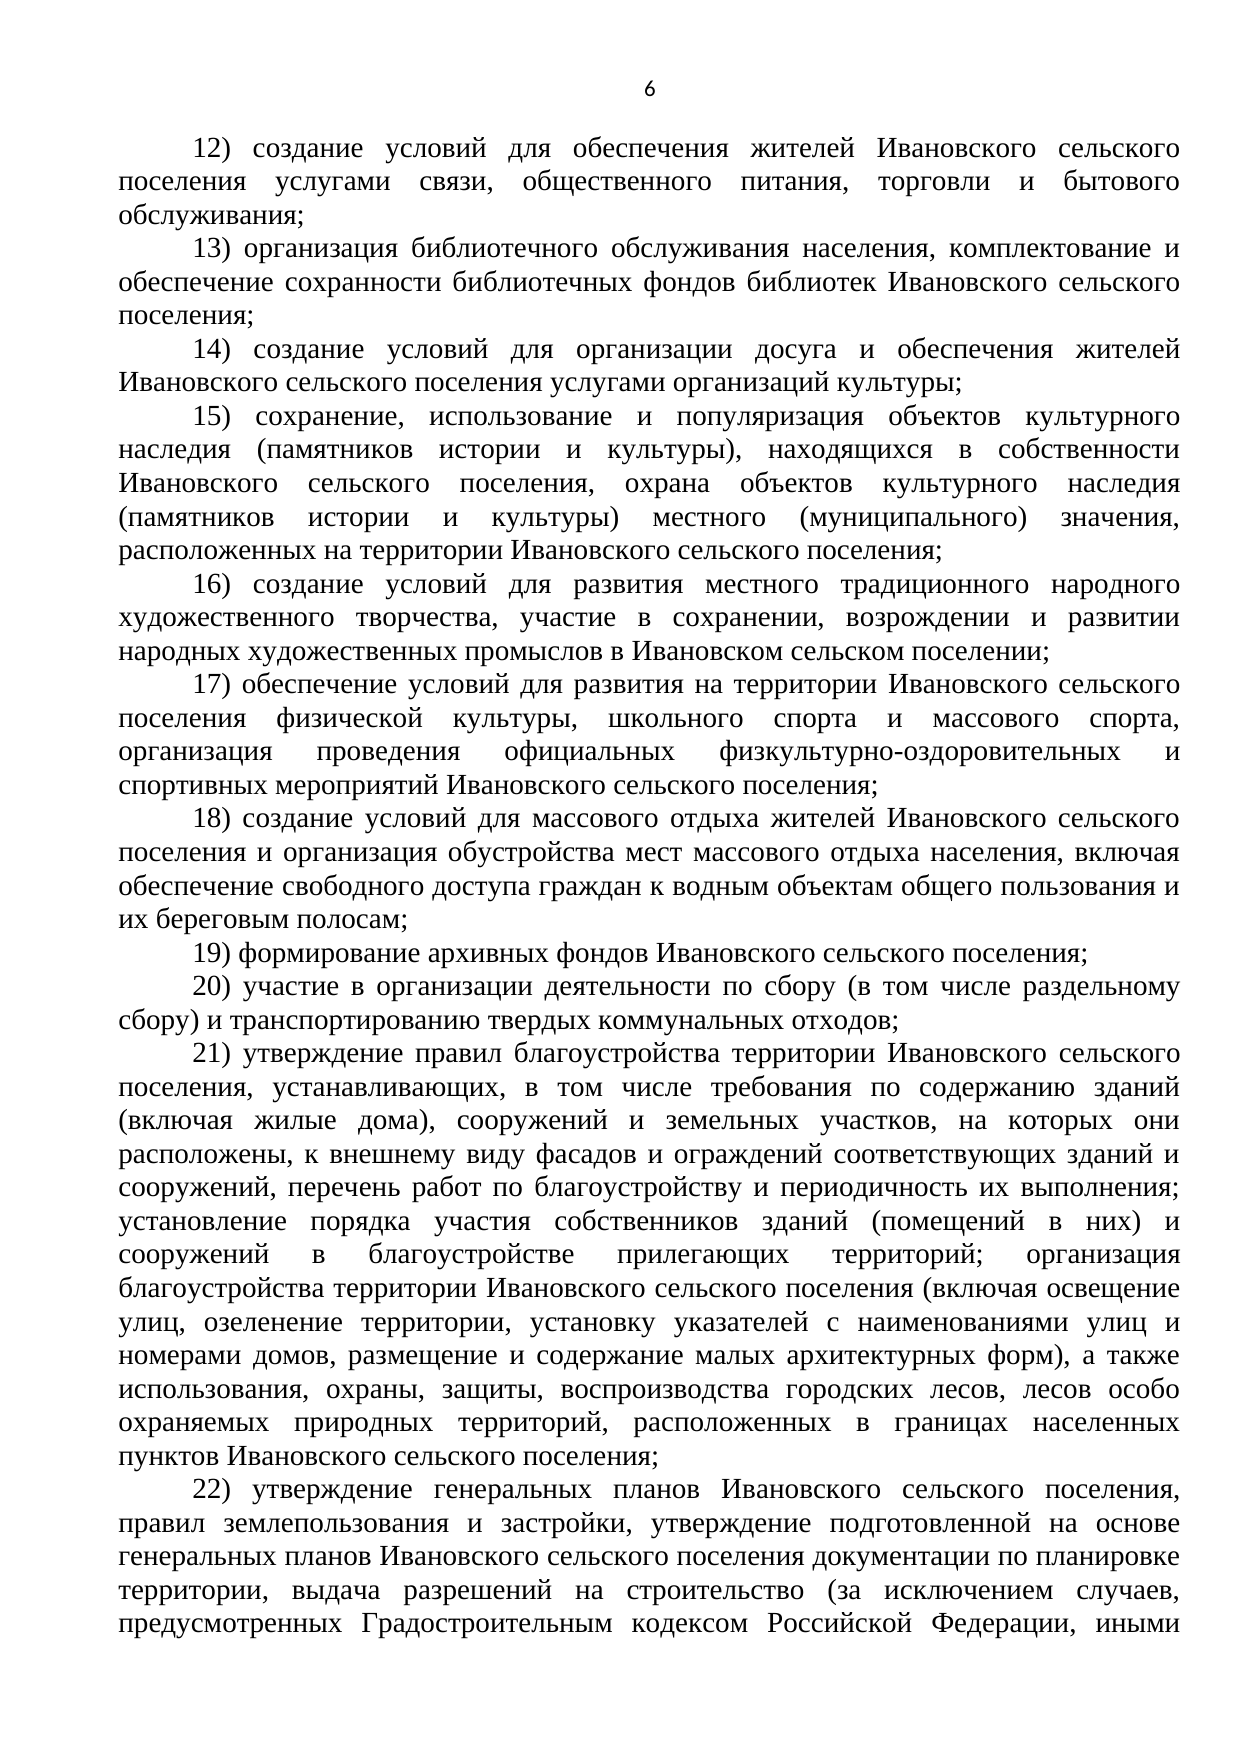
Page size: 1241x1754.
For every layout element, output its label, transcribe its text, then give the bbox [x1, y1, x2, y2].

text 18) создание условий для массового отдыха жителей Ивановского сельского поселения и организация обустройства мест массового отдыха населения, включая обеспечение свободного доступа граждан к водным объектам общего пользования и их береговым полосам; [118, 801, 1181, 935]
text 21) утверждение правил благоустройства территории Ивановского сельского поселения, устанавливающих, в том числе требования по содержанию зданий (включая жилые дома), сооружений и земельных участков, на которых они расположены, к внешнему виду фасадов и ограждений соответствующих зданий и сооружений, перечень работ по благоустройству и периодичность их выполнения; установление порядка участия собственников зданий (помещений в них) и сооружений в благоустройстве прилегающих территорий; организация благоустройства территории Ивановского сельского поселения (включая освещение улиц, озеленение территории, установку указателей с наименованиями улиц и номерами домов, размещение и содержание малых архитектурных форм), а также использования, охраны, защиты, воспроизводства городских лесов, лесов особо охраняемых природных территорий, расположенных в границах населенных пунктов Ивановского сельского поселения; [118, 1035, 1181, 1471]
text 14) создание условий для организации досуга и обеспечения жителей Ивановского сельского поселения услугами организаций культуры; [118, 331, 1181, 398]
text 16) создание условий для развития местного традиционного народного художественного творчества, участие в сохранении, возрождении и развитии народных художественных промыслов в Ивановском сельском поселении; [118, 566, 1181, 666]
text 17) обеспечение условий для развития на территории Ивановского сельского поселения физической культуры, школьного спорта и массового спорта, организация проведения официальных физкультурно-оздоровительных и спортивных мероприятий Ивановского сельского поселения; [118, 666, 1181, 801]
text 13) организация библиотечного обслуживания населения, комплектование и обеспечение сохранности библиотечных фондов библиотек Ивановского сельского поселения; [118, 230, 1181, 331]
text 19) формирование архивных фондов Ивановского сельского поселения; [118, 935, 1181, 968]
text 20) участие в организации деятельности по сбору (в том числе раздельному сбору) и транспортированию твердых коммунальных отходов; [118, 968, 1181, 1035]
text 15) сохранение, использование и популяризация объектов культурного наследия (памятников истории и культуры), находящихся в собственности Ивановского сельского поселения, охрана объектов культурного наследия (памятников истории и культуры) местного (муниципального) значения, расположенных на территории Ивановского сельского поселения; [118, 398, 1181, 566]
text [118, 1471, 1181, 1639]
text 12) создание условий для обеспечения жителей Ивановского сельского поселения услугами связи, общественного питания, торговли и бытового обслуживания; [118, 130, 1181, 230]
